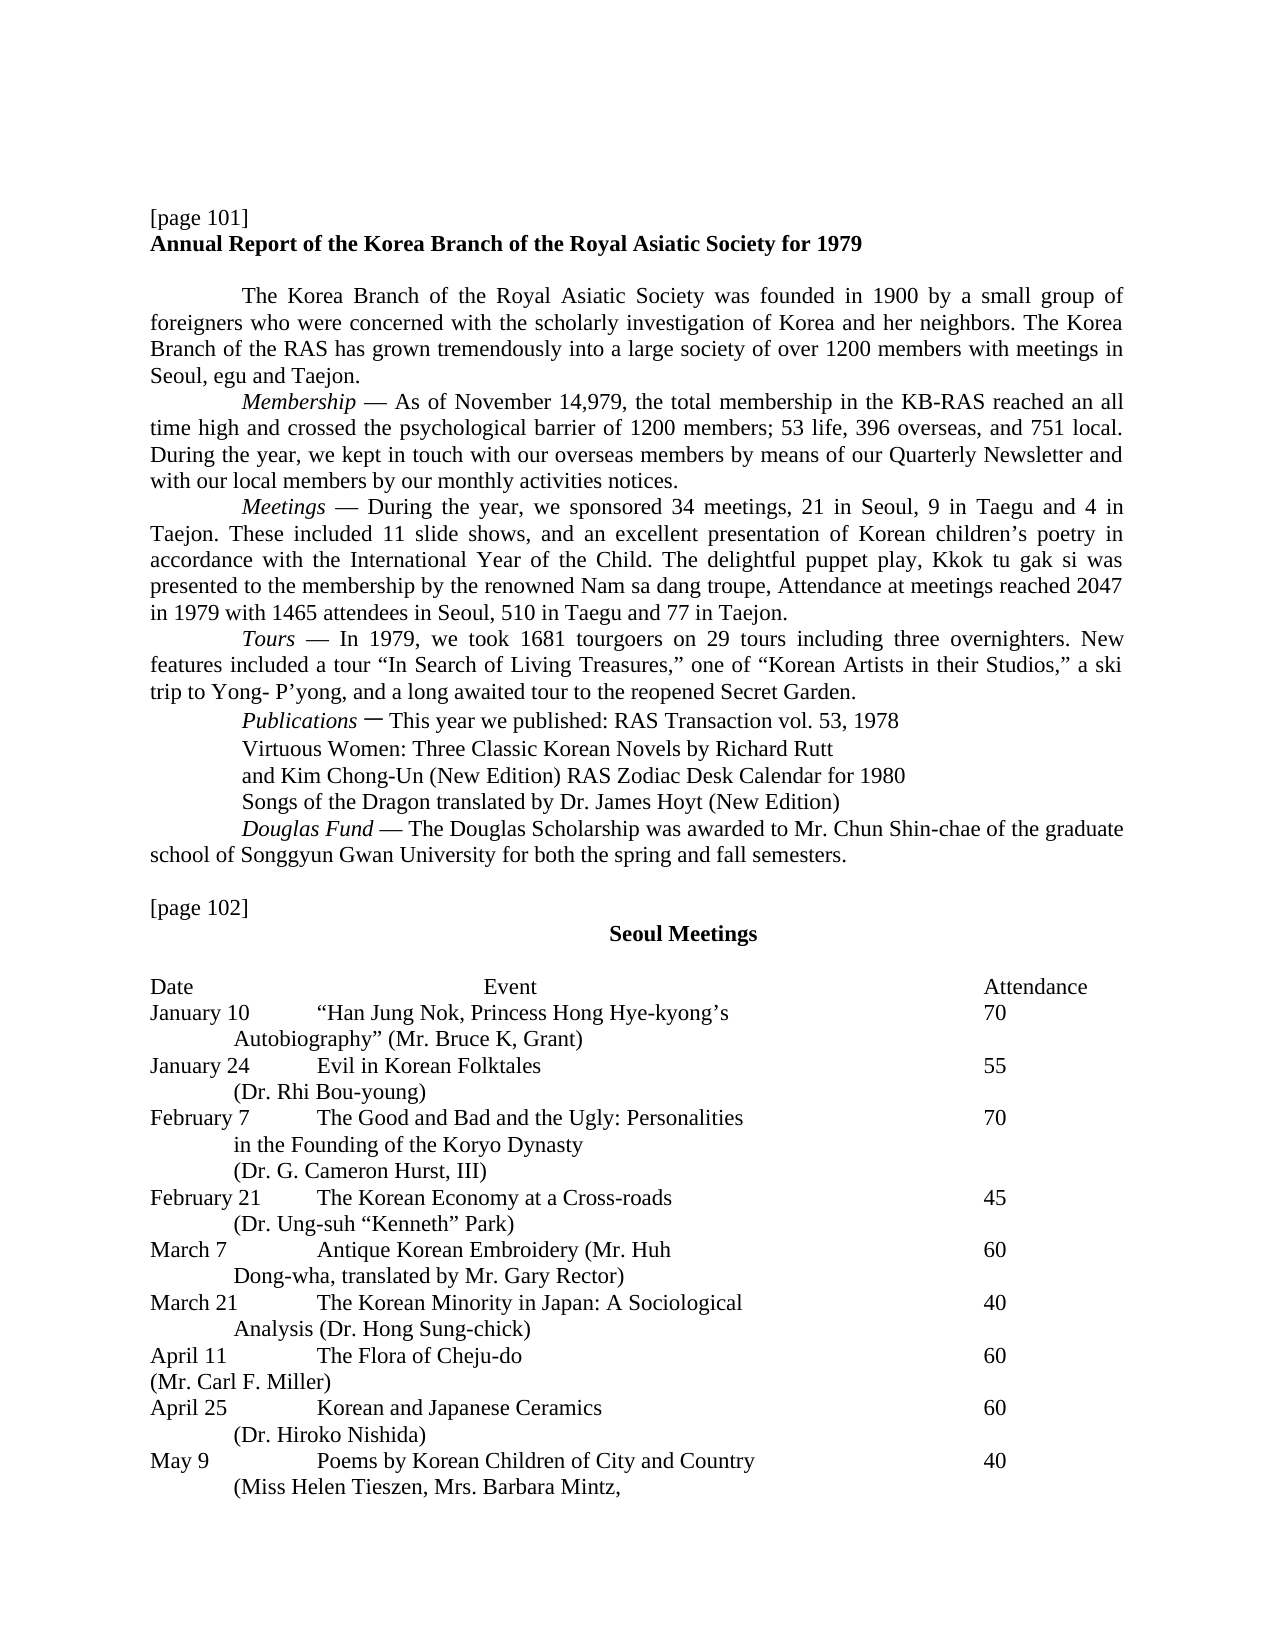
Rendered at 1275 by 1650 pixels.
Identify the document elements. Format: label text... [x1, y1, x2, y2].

text Seoul Meetings [150, 920, 1125, 946]
text (Dr. Hiroko Nishida) [233, 1421, 1125, 1447]
text Autobiography” (Mr. Bruce K, Grant) [233, 1025, 1125, 1052]
text February 21 The Korean Economy at a Cross-roads 45 [150, 1183, 1125, 1210]
text (Dr. Rhi Bou-young) [233, 1078, 1125, 1104]
text Virtuous Women: Three Classic Korean Novels by Richard Rutt [150, 736, 1125, 762]
text May 9 Poems by Korean Children of City and Country 40 [150, 1447, 1125, 1473]
text Songs of the Dragon translated by Dr. James Hoyt (New Edition) [150, 788, 1125, 814]
text January 24 Evil in Korean Folktales 55 [150, 1052, 1125, 1078]
text [page 101] [150, 203, 1125, 230]
text April 25 Korean and Japanese Ceramics 60 [150, 1394, 1125, 1421]
text Analysis (Dr. Hong Sung-chick) [233, 1315, 1125, 1342]
text (Miss Helen Tieszen, Mrs. Barbara Mintz, [233, 1473, 1125, 1500]
text The Korea Branch of the Royal Asiatic Society was founded in 1900 by a small group of foreigners who were concerned with the scholarly investigation of Korea and her neighbors. The Korea Branch of the RAS has grown tremendously into a large society of over 1200 members with meetings in Seoul, egu and Taejon. [150, 283, 1125, 388]
text [page 102] [150, 894, 1125, 920]
text Date Event Attendance [150, 973, 1125, 999]
text March 21 The Korean Minority in Japan: A Sociological 40 [150, 1289, 1125, 1315]
text Tours — In 1979, we took 1681 tourgoers on 29 tours including three overnighters. New features included a tour “In Search of Living Treasures,” one of “Korean Artists in their Studios,” a ski trip to Yong- P’yong, and a long awaited tour to the reopened Secret Garden. [150, 625, 1125, 704]
text February 7 The Good and Bad and the Ugly: Personalities 70 [150, 1104, 1125, 1131]
text March 7 Antique Korean Embroidery (Mr. Huh 60 [150, 1236, 1125, 1263]
text Membership — As of November 14,979, the total membership in the KB-RAS reached an all time high and crossed the psychological barrier of 1200 members; 53 life, 396 overseas, and 751 local. During the year, we kept in touch with our overseas members by means of our Quarterly Newsletter and with our local members by our monthly activities notices. [150, 388, 1125, 493]
text (Mr. Carl F. Miller) [150, 1368, 1125, 1394]
text January 10 “Han Jung Nok, Princess Hong Hye-kyong’s 70 [150, 999, 1125, 1025]
text Dong-wha, translated by Mr. Gary Rector) [233, 1263, 1125, 1289]
text Douglas Fund — The Douglas Scholarship was awarded to Mr. Chun Shin-chae of the graduate school of Songgyun Gwan University for both the spring and fall semesters. [150, 814, 1125, 867]
text April 11 The Flora of Cheju-do 60 [150, 1342, 1125, 1368]
text (Dr. G. Cameron Hurst, III) [233, 1157, 1125, 1183]
text Meetings — During the year, we sponsored 34 meetings, 21 in Seoul, 9 in Taegu and 4 in Taejon. These included 11 slide shows, and an excellent presentation of Korean children’s poetry in accordance with the International Year of the Child. The delightful puppet play, Kkok tu gak si was presented to the membership by the renowned Nam sa dang troupe, Attendance at meetings reached 2047 in 1979 with 1465 attendees in Seoul, 510 in Taegu and 77 in Taejon. [150, 493, 1125, 625]
text (Dr. Ung-suh “Kenneth” Park) [233, 1210, 1125, 1236]
text and Kim Chong-Un (New Edition) RAS Zodiac Desk Calendar for 1980 [150, 762, 1125, 788]
text Annual Report of the Korea Branch of the Royal Asiatic Society for 1979 [150, 230, 1125, 256]
text Publications ㅡThis year we published: RAS Transaction vol. 53, 1978 [150, 704, 1125, 736]
text in the Founding of the Koryo Dynasty [233, 1131, 1125, 1157]
